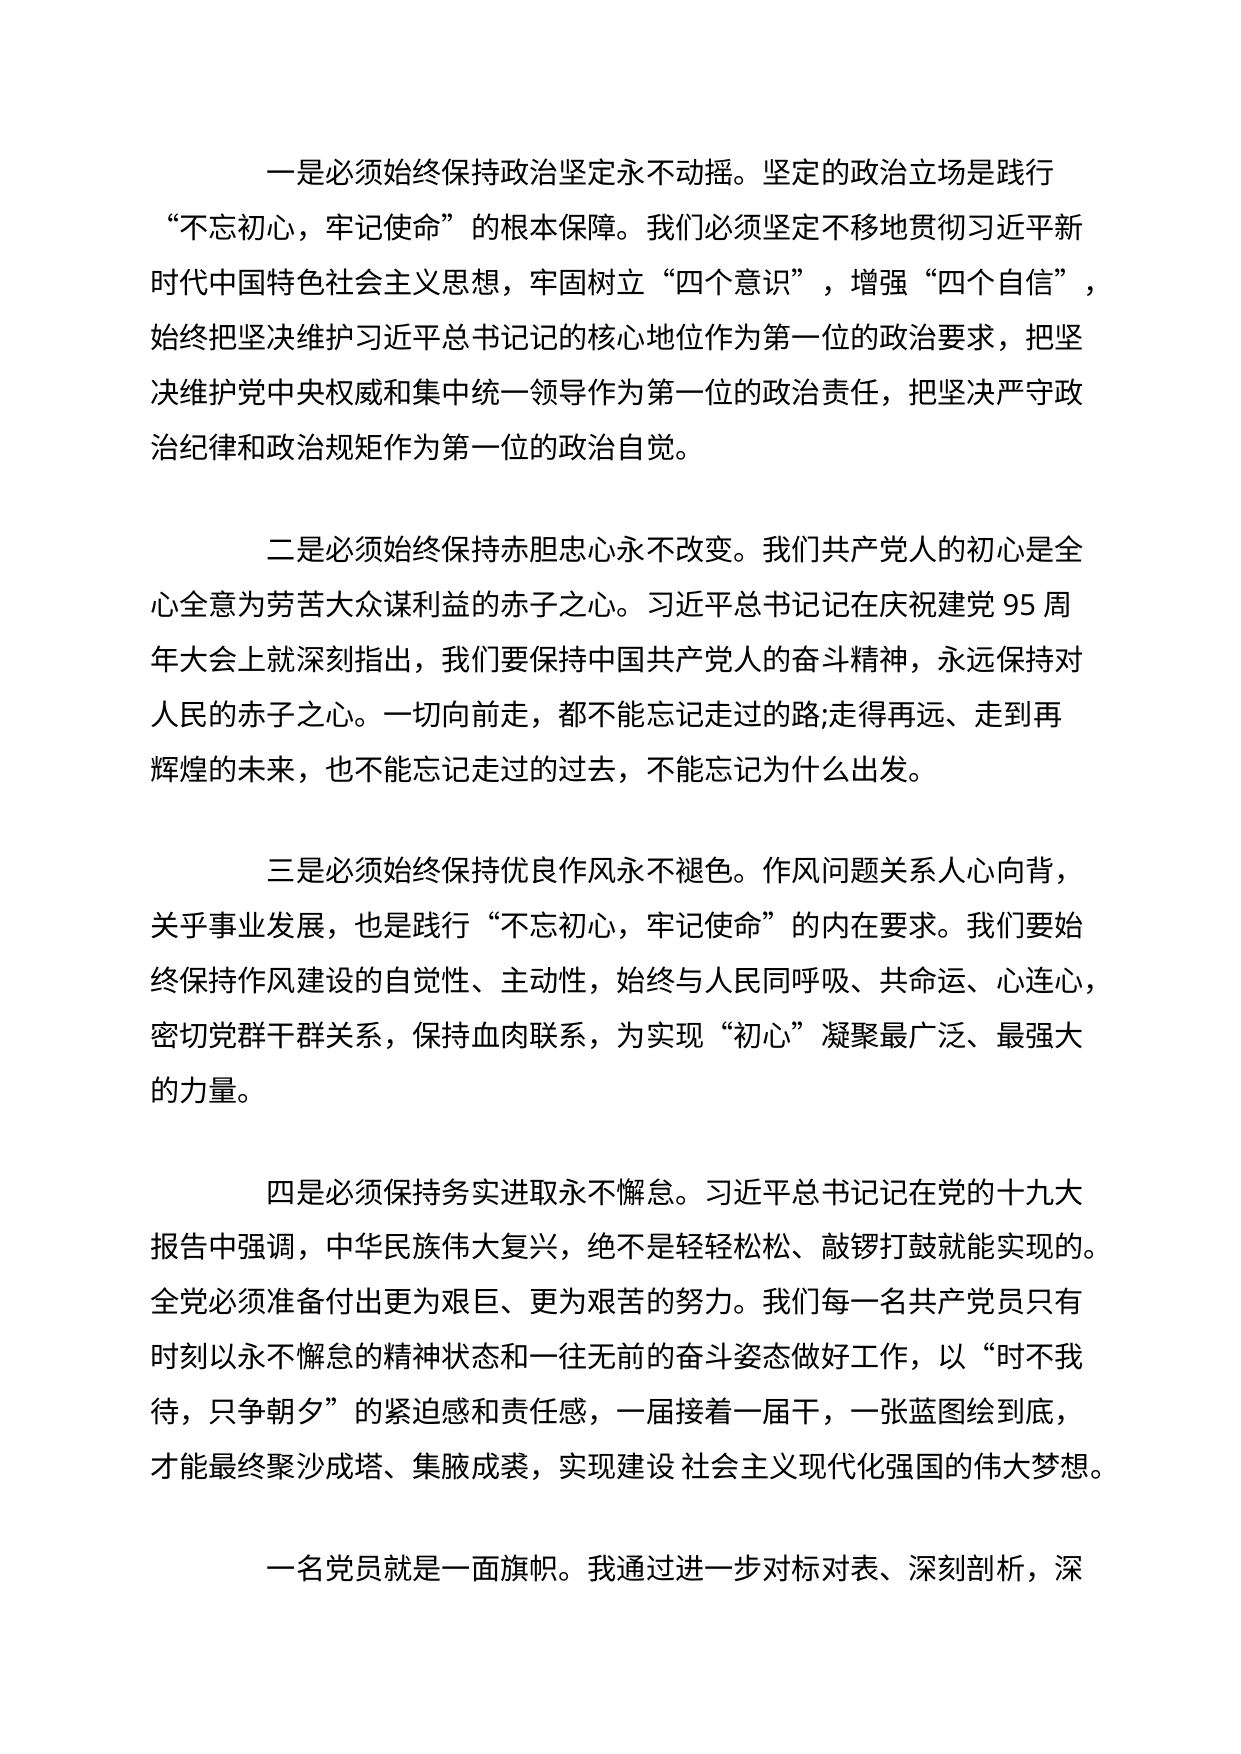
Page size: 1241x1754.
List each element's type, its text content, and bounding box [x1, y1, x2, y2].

text 三是必须始终保持优良作风永不褪色。作风问题关系人心向背，关乎事业发展，也是践行“不忘初心，牢记使命”的内在要求。我们要始终保持作风建设的自觉性、主动性，始终与人民同呼吸、共命运、心连心，密切党群干群关系，保持血肉联系，为实现“初心”凝聚最广泛、最强大的力量。 [150, 848, 1090, 1110]
text 一是必须始终保持政治坚定永不动摇。坚定的政治立场是践行“不忘初心，牢记使命”的根本保障。我们必须坚定不移地贯彻习近平新时代中国特色社会主义思想，牢固树立“四个意识”，增强“四个自信”，始终把坚决维护习近平总书记记的核心地位作为第一位的政治要求，把坚决维护党中央权威和集中统一领导作为第一位的政治责任，把坚决严守政治纪律和政治规矩作为第一位的政治自觉。 [150, 150, 1090, 467]
text 二是必须始终保持赤胆忠心永不改变。我们共产党人的初心是全心全意为劳苦大众谋利益的赤子之心。习近平总书记记在庆祝建党 95 周年大会上就深刻指出，我们要保持中国共产党人的奋斗精神，永远保持对人民的赤子之心。一切向前走，都不能忘记走过的路;走得再远、走到再辉煌的未来，也不能忘记走过的过去，不能忘记为什么出发。 [150, 526, 1090, 788]
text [150, 1545, 1090, 1588]
text 四是必须保持务实进取永不懈怠。习近平总书记记在党的十九大报告中强调，中华民族伟大复兴，绝不是轻轻松松、敲锣打鼓就能实现的。全党必须准备付出更为艰巨、更为艰苦的努力。我们每一名共产党员只有时刻以永不懈怠的精神状态和一往无前的奋斗姿态做好工作，以“时不我待，只争朝夕”的紧迫感和责任感，一届接着一届干，一张蓝图绘到底，才能最终聚沙成塔、集腋成裘，实现建设 社会主义现代化强国的伟大梦想。 [150, 1169, 1090, 1486]
